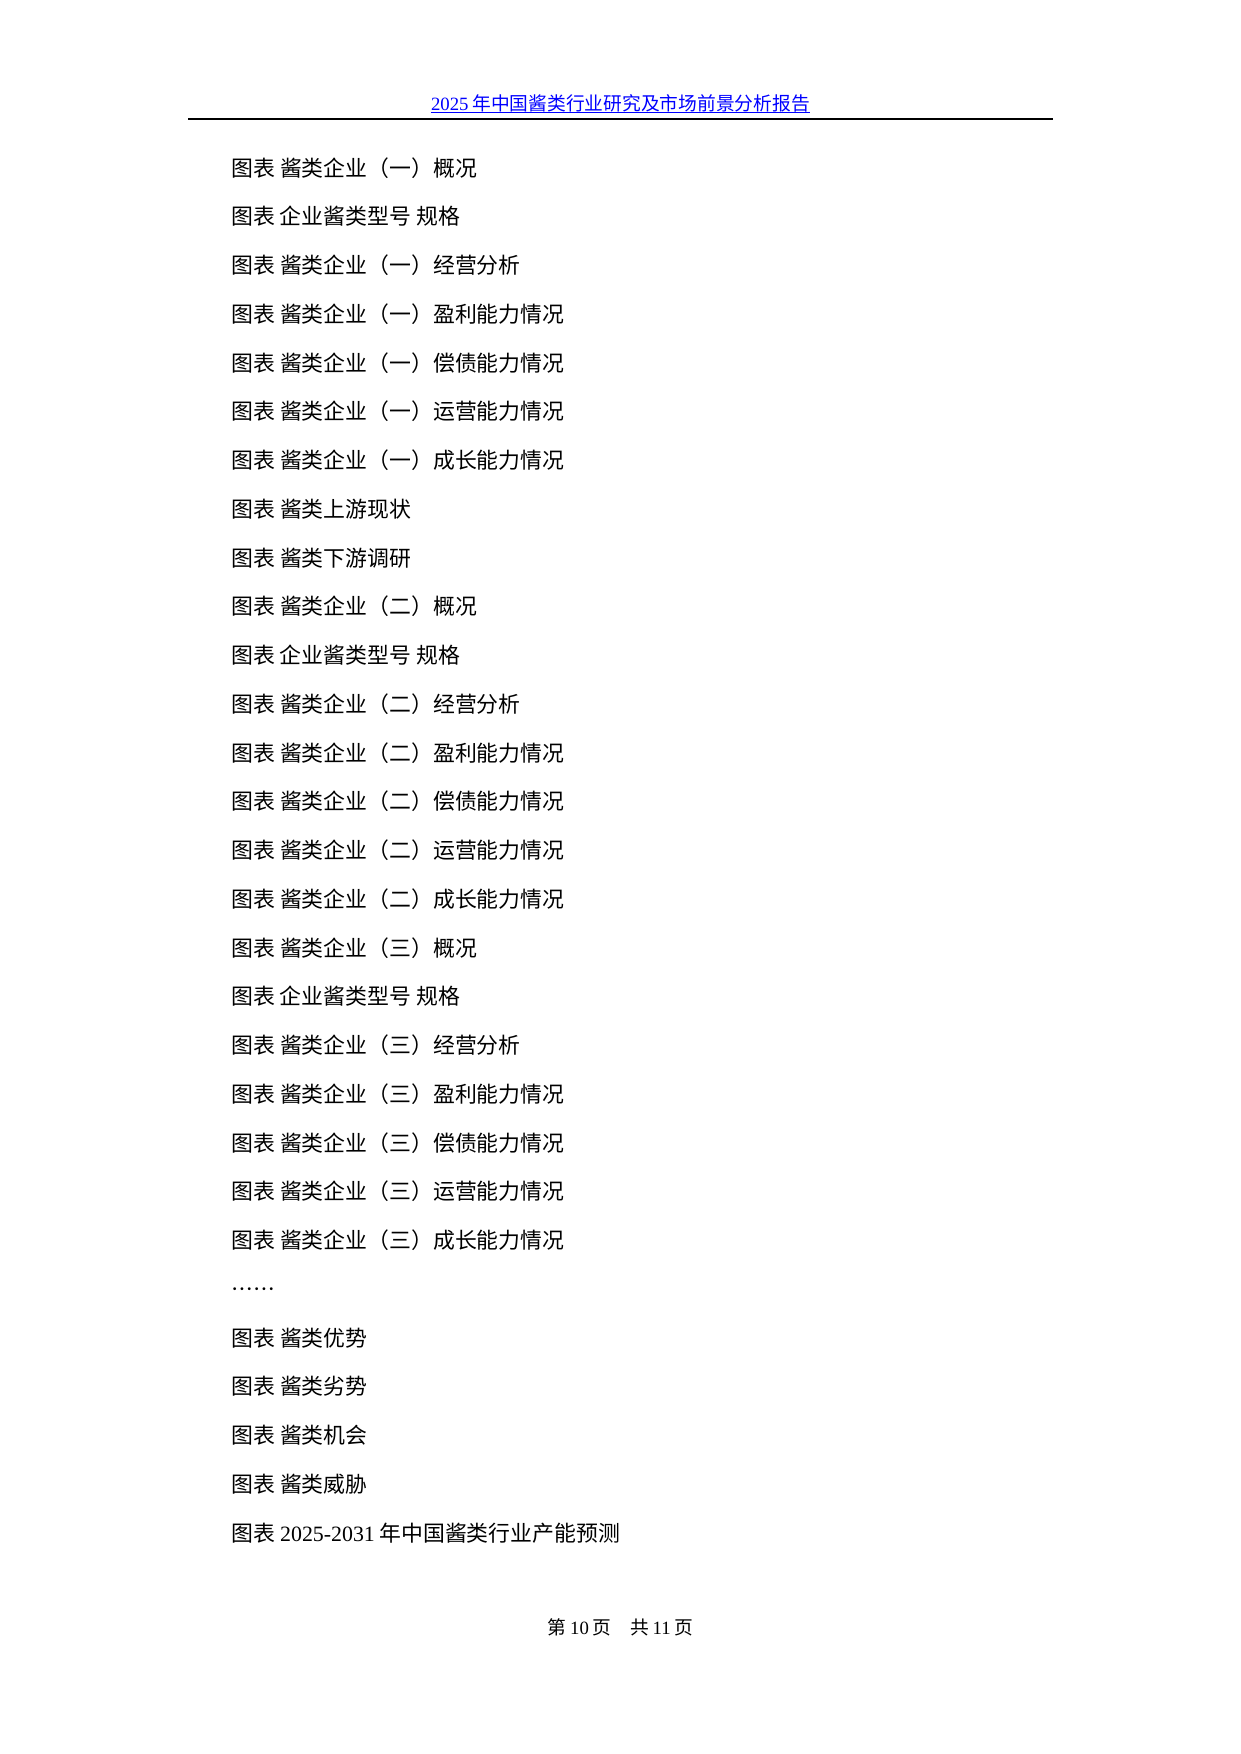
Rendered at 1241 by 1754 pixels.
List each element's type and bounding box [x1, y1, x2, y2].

text [187, 150, 1053, 1548]
